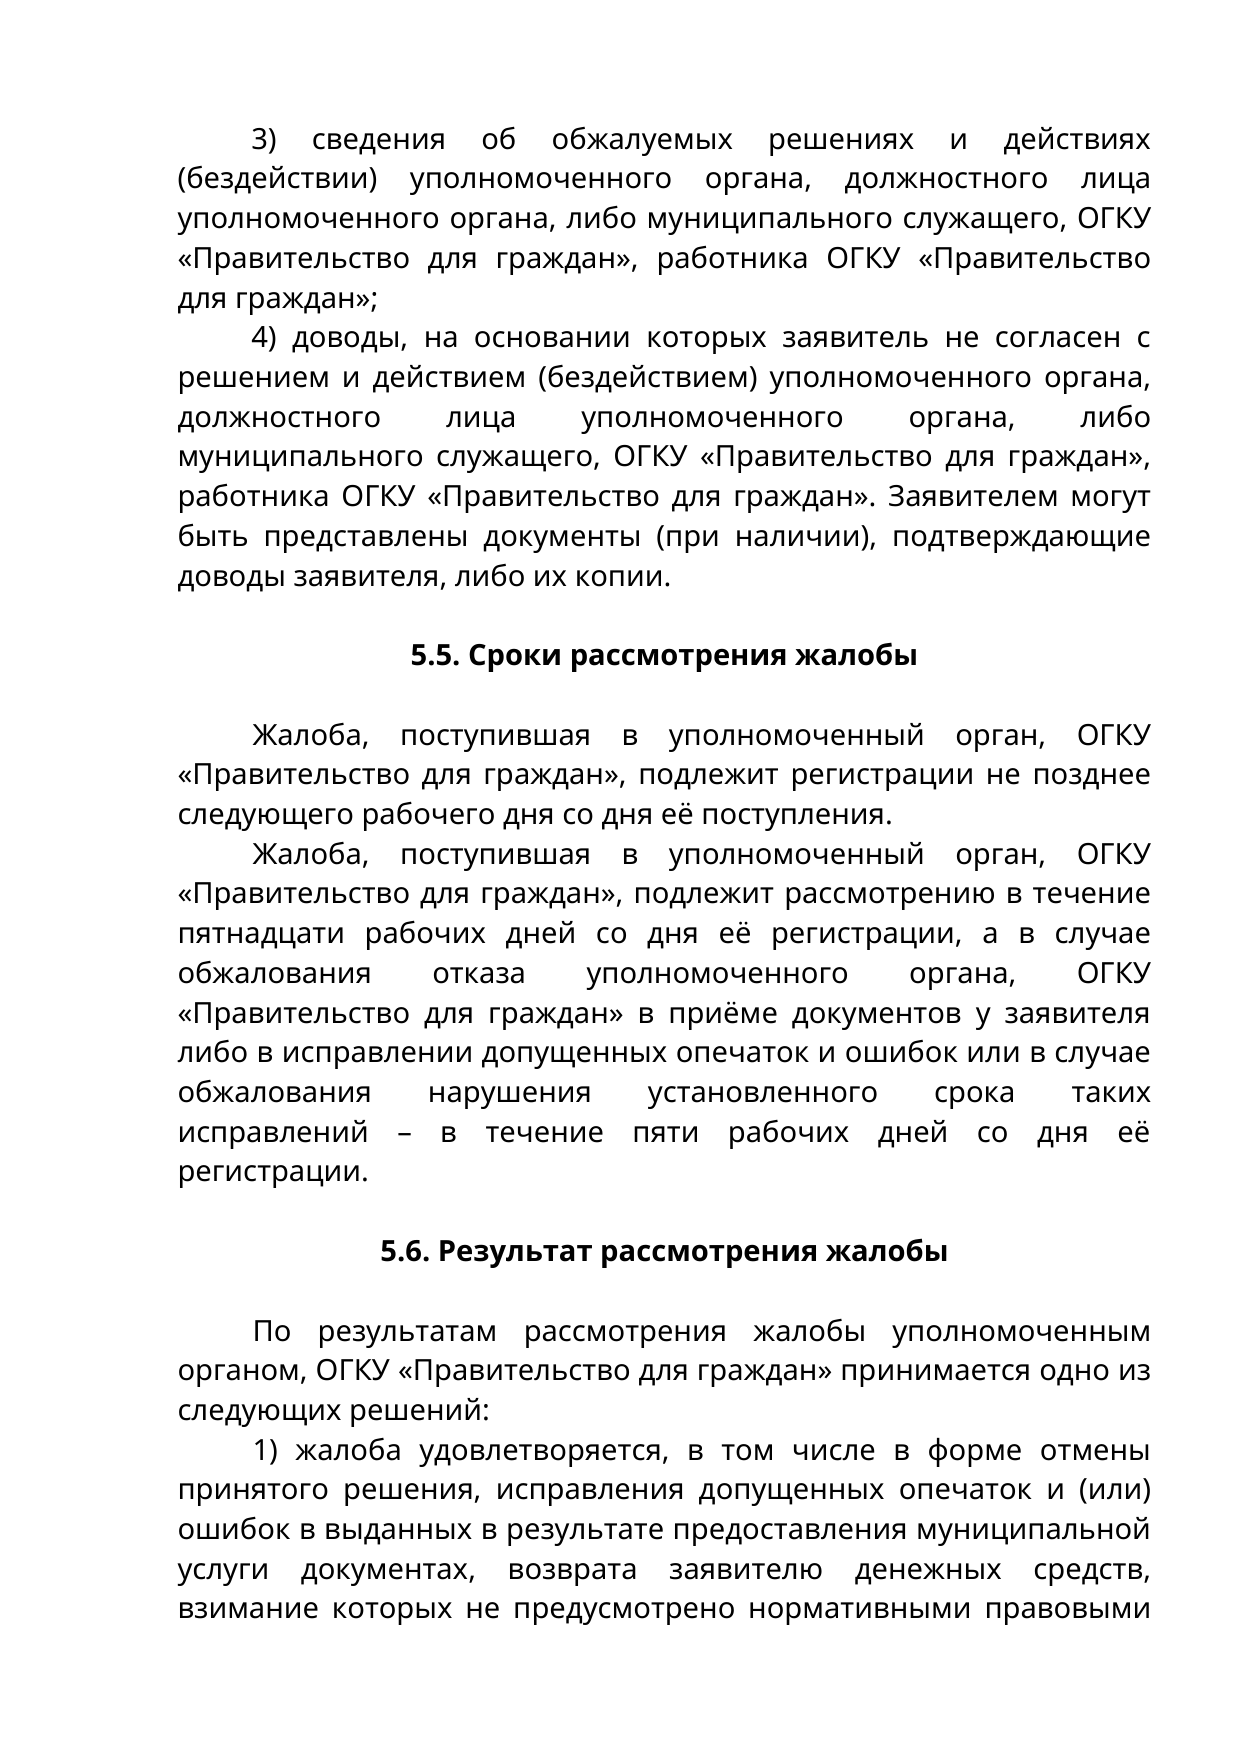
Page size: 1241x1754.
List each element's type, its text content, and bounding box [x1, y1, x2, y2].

text Жалоба, поступившая в уполномоченный орган, ОГКУ «Правительство для граждан», подлежит регистрации не позднее следующего рабочего дня со дня её поступления. [177, 714, 1152, 833]
text По результатам рассмотрения жалобы уполномоченным органом, ОГКУ «Правительство для граждан» принимается одно из следующих решений: [177, 1310, 1152, 1429]
text 5.5. Сроки рассмотрения жалобы [177, 634, 1152, 674]
text 4) доводы, на основании которых заявитель не согласен с решением и действием (бездействием) уполномоченного органа, должностного лица уполномоченного органа, либо муниципального служащего, ОГКУ «Правительство для граждан», работника ОГКУ «Правительство для граждан». Заявителем могут быть представлены документы (при наличии), подтверждающие доводы заявителя, либо их копии. [177, 317, 1152, 594]
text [177, 1429, 1152, 1627]
text 3) сведения об обжалуемых решениях и действиях (бездействии) уполномоченного органа, должностного лица уполномоченного органа, либо муниципального служащего, ОГКУ «Правительство для граждан», работника ОГКУ «Правительство для граждан»; [177, 118, 1152, 317]
text Жалоба, поступившая в уполномоченный орган, ОГКУ «Правительство для граждан», подлежит рассмотрению в течение пятнадцати рабочих дней со дня её регистрации, а в случае обжалования отказа уполномоченного органа, ОГКУ «Правительство для граждан» в приёме документов у заявителя либо в исправлении допущенных опечаток и ошибок или в случае обжалования нарушения установленного срока таких исправлений – в течение пяти рабочих дней со дня её регистрации. [177, 833, 1152, 1190]
text 5.6. Результат рассмотрения жалобы [177, 1230, 1152, 1270]
